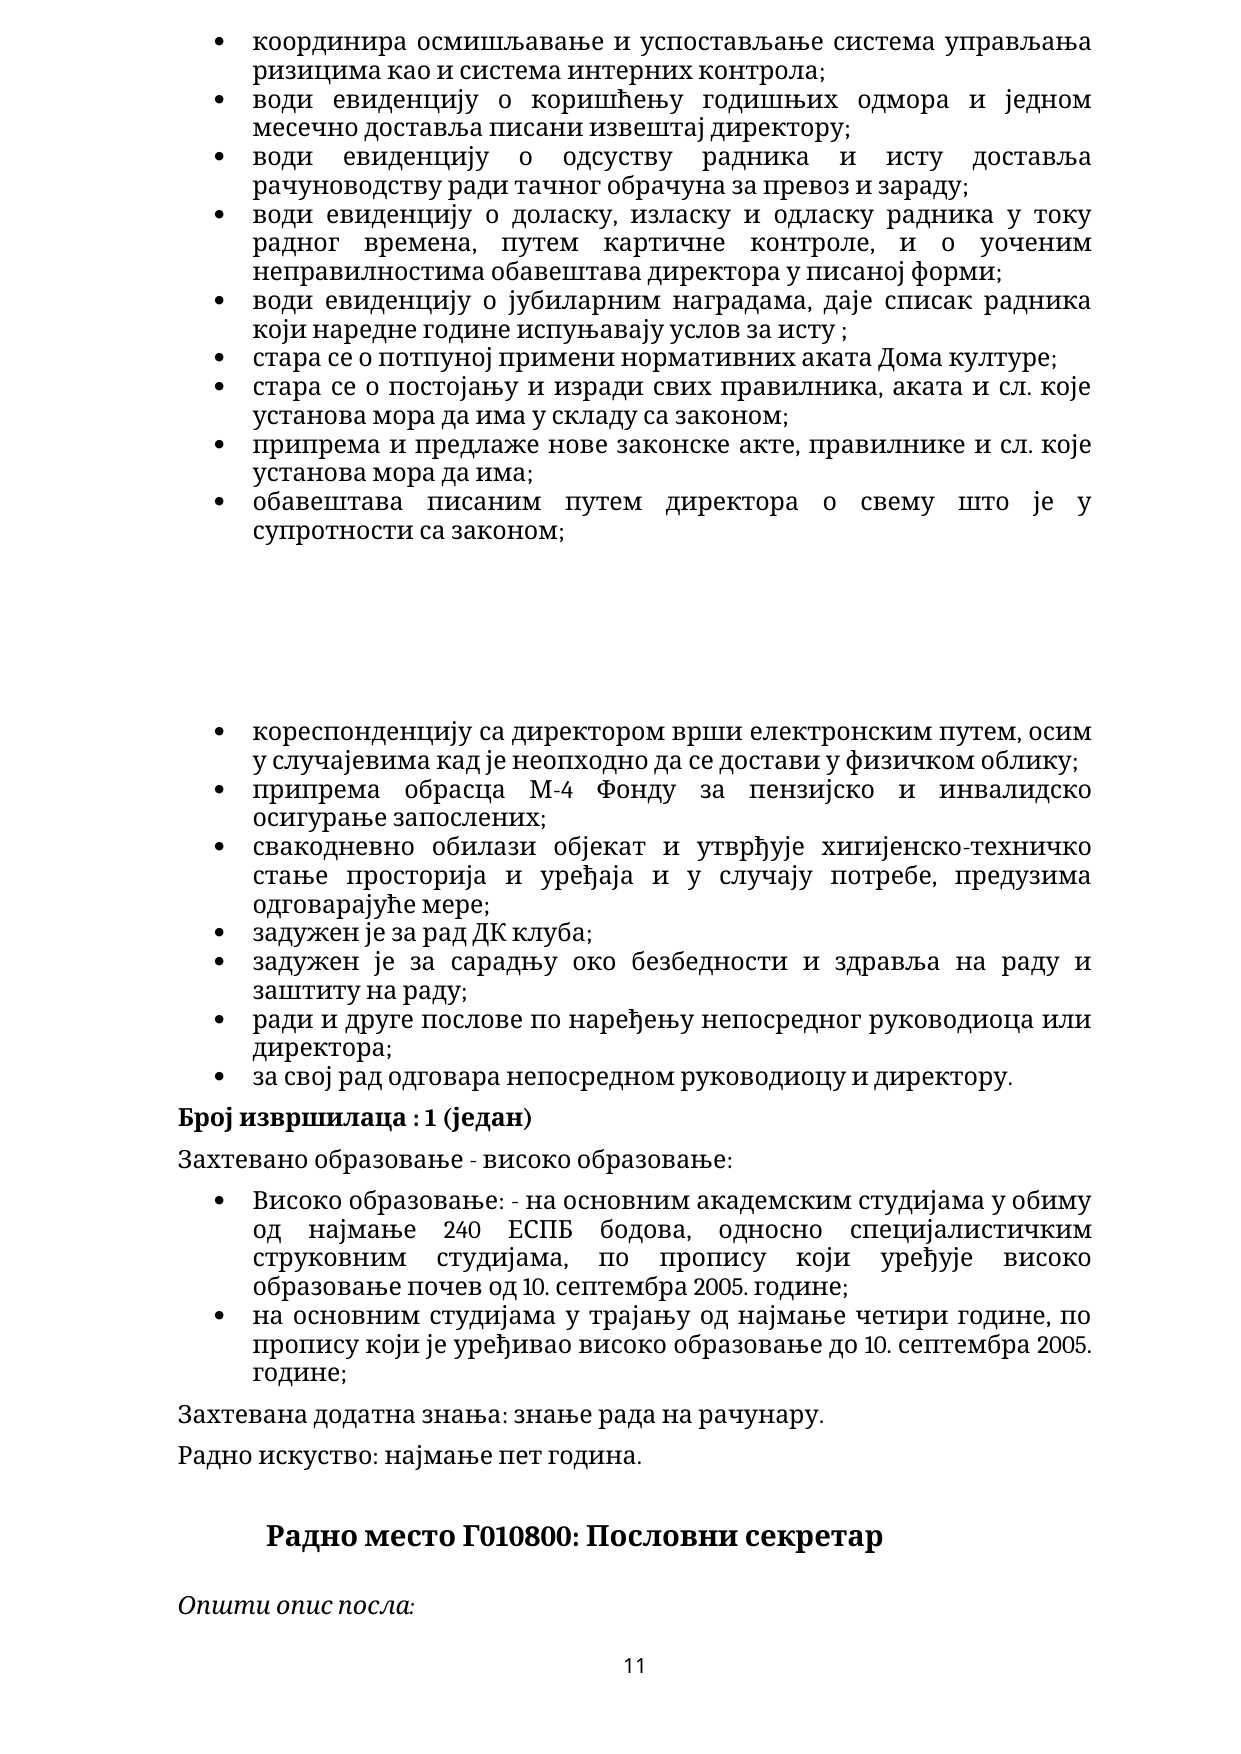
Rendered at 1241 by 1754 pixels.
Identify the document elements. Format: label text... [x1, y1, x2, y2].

list за свој рад одговара непосредном руководиоцу и директору. [215, 1063, 1092, 1092]
list стара се о постојању и изради свих правилника, аката и сл. које установа мора да има у складу са законом; [215, 373, 1092, 431]
list обавештава писаним путем директора о свему што је у супротности са законом; [215, 488, 1092, 546]
list припрема обрасца М-4 Фонду за пензијско и инвалидско осигурање запослених; [215, 776, 1092, 833]
list на основним студијама у трајању од најмање четири године, по пропису који је уређивао високо образовање до 10. септембра 2005. године; [215, 1302, 1092, 1388]
list води евиденцију о одсуству радника и исту доставља рачуноводству ради тачног обрачуна за превоз и зараду; [215, 143, 1092, 201]
list припрема и предлаже нове законске акте, правилнике и сл. које установа мора да има; [215, 431, 1092, 488]
list води евиденцију о јубиларним наградама, даје списак радника који наредне године испуњавају услов за исту ; [215, 287, 1092, 344]
list ради и друге послове по наређењу непосредног руководиоца или директора; [215, 1006, 1092, 1063]
text Број извршилаца : 1 (један) [177, 1104, 1092, 1133]
list води евиденцију о коришћењу годишњих одмора и једном месечно доставља писани извештај директору; [215, 86, 1092, 143]
text Захтевано образовање - високо образовање: [177, 1146, 1092, 1174]
text Захтевана додатна знања: знање рада на рачунару. [177, 1401, 1092, 1429]
list задужен је за рад ДК клуба; [215, 919, 1092, 948]
list кореспонденцију са директором врши електронским путем, осим у случајевима кад је неопходно да се достави у физичком облику; [215, 718, 1092, 776]
list стара се о потпуној примени нормативних аката Дома културе; [215, 344, 1092, 373]
list свакодневно обилази објекат и утврђује хигијенско-техничко стање просторија и уређаја и у случају потребе, предузима одговарајуће мере; [215, 833, 1092, 919]
list води евиденцију о доласку, изласку и одласку радника у току радног времена, путем картичне контроле, и о уоченим неправилностима обавештава директора у писаној форми; [215, 201, 1092, 287]
text Радно искуство: најмање пет година. [177, 1442, 1092, 1471]
list задужен је за сарадњу око безбедности и здравља на раду и заштиту на раду; [215, 948, 1092, 1006]
subtitle Радно место Г010800: Пословни секретар [266, 1521, 1092, 1554]
text Општи опис посла: [177, 1592, 1092, 1620]
list координира осмишљавање и успостављање система управљања ризицима као и система интерних контрола; [215, 28, 1092, 86]
list Високо образовање: - на основним академским студијама у обиму од најмање 240 ЕСПБ бодова, односно специјалистичким струковним студијама, по пропису који уређује високо образовање почев од 10. септембра 2005. године; [215, 1187, 1092, 1302]
